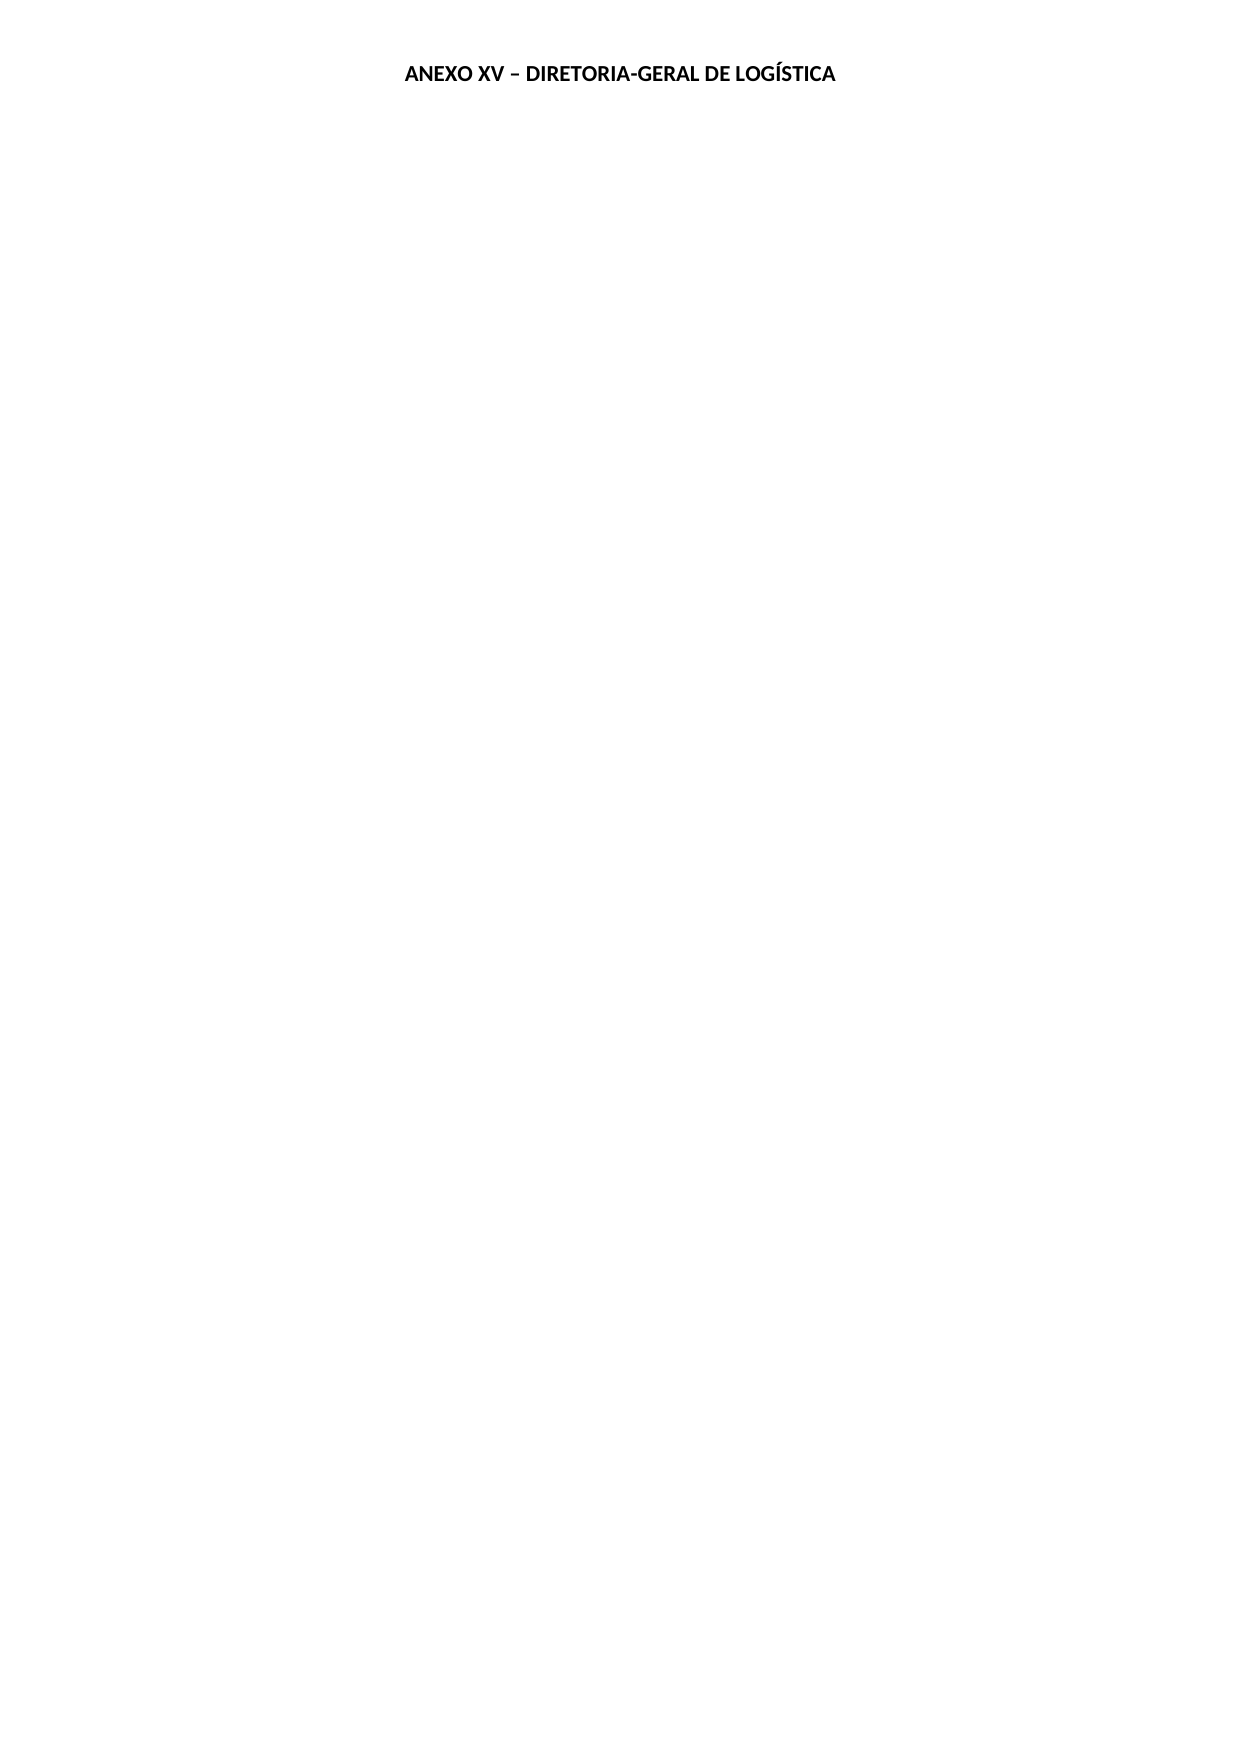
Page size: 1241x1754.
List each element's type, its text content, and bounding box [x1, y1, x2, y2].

text ANEXO XV – DIRETORIA-GERAL DE LOGÍSTICA [59, 59, 1181, 87]
